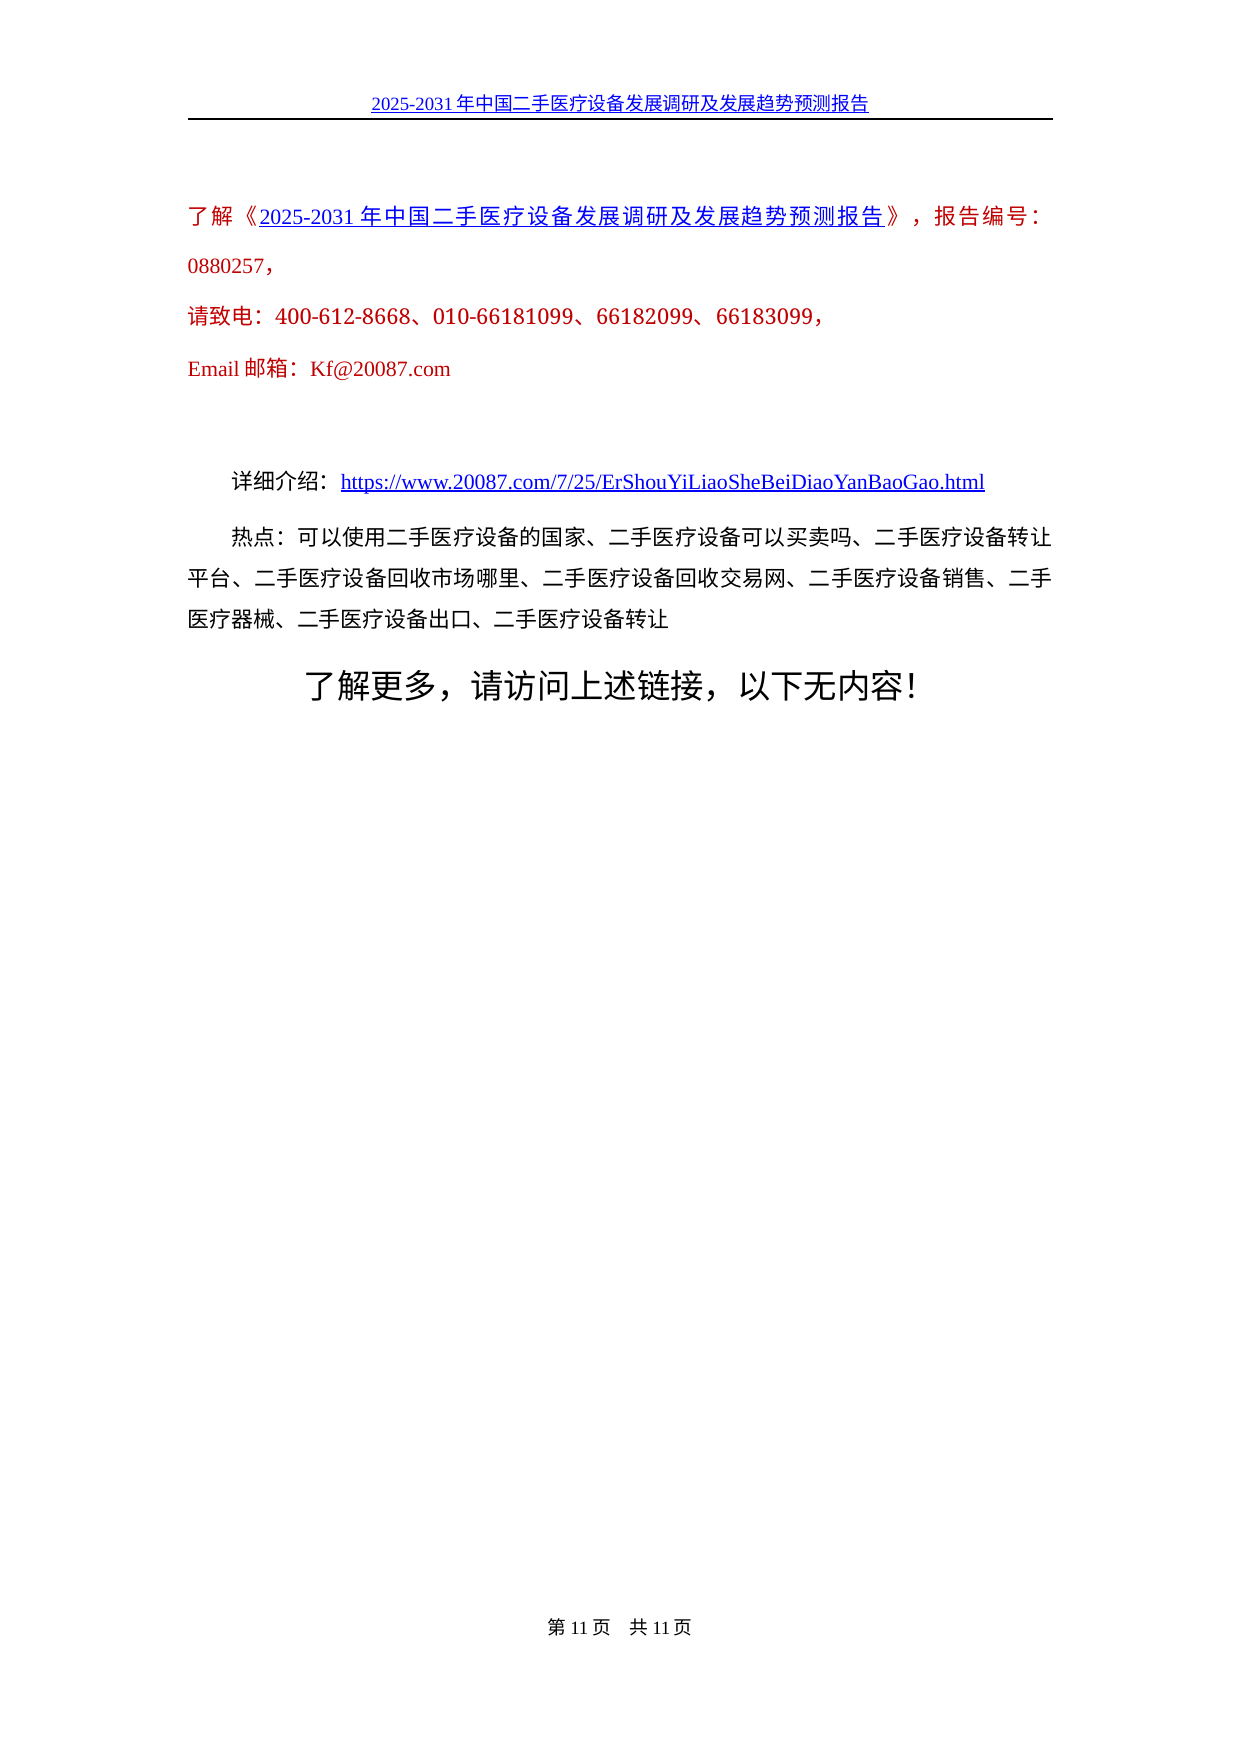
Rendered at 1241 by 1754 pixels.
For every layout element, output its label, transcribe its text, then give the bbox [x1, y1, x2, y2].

text 请致电：400-612-8668、010-66181099、66182099、66183099， [187, 299, 1053, 331]
text 了解《2025-2031年中国二手医疗设备发展调研及发展趋势预测报告》，报告编号：0880257， [187, 198, 1053, 280]
title 了解更多，请访问上述链接，以下无内容！ [187, 651, 1053, 716]
text Email邮箱：Kf@20087.com [187, 350, 1053, 383]
text 详细介绍：https://www.20087.com/7/25/ErShouYiLiaoSheBeiDiaoYanBaoGao.html [187, 463, 1053, 496]
text 热点：可以使用二手医疗设备的国家、二手医疗设备可以买卖吗、二手医疗设备转让平台、二手医疗设备回收市场哪里、二手医疗设备回收交易网、二手医疗设备销售、二手医疗器械、二手医疗设备出口、二手医疗设备转让 [187, 520, 1053, 634]
